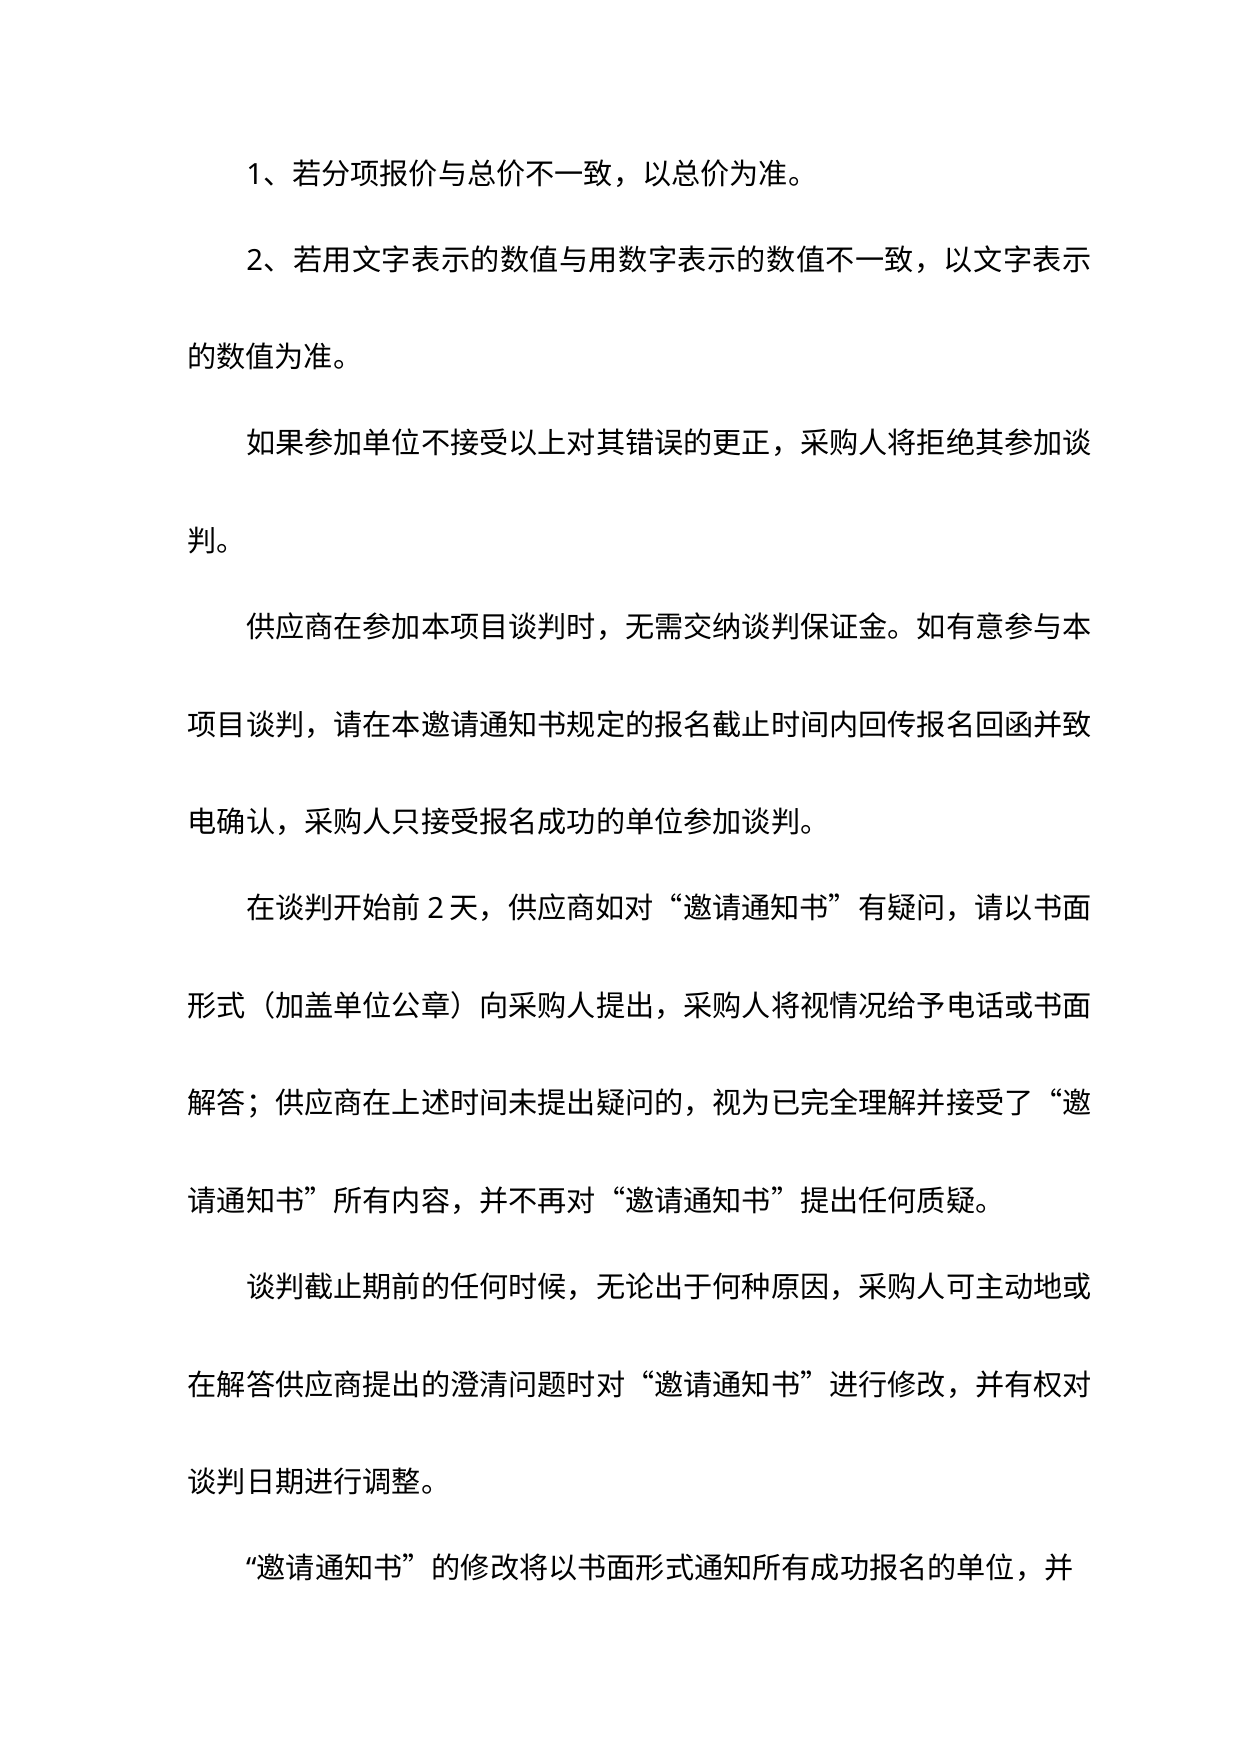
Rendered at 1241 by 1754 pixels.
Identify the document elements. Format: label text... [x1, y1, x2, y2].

text 在谈判开始前2天，供应商如对“邀请通知书”有疑问，请以书面形式（加盖单位公章）向采购人提出，采购人将视情况给予电话或书面解答；供应商在上述时间未提出疑问的，视为已完全理解并接受了“邀请通知书”所有内容，并不再对“邀请通知书”提出任何质疑。 [187, 873, 1093, 1231]
text 1、若分项报价与总价不一致，以总价为准。 [187, 139, 1093, 204]
text 如果参加单位不接受以上对其错误的更正，采购人将拒绝其参加谈判。 [187, 409, 1093, 571]
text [187, 1533, 1093, 1598]
text 2、若用文字表示的数值与用数字表示的数值不一致，以文字表示的数值为准。 [187, 225, 1093, 388]
text 谈判截止期前的任何时候，无论出于何种原因，采购人可主动地或在解答供应商提出的澄清问题时对“邀请通知书”进行修改，并有权对谈判日期进行调整。 [187, 1252, 1093, 1512]
text 供应商在参加本项目谈判时，无需交纳谈判保证金。如有意参与本项目谈判，请在本邀请通知书规定的报名截止时间内回传报名回函并致电确认，采购人只接受报名成功的单位参加谈判。 [187, 592, 1093, 852]
